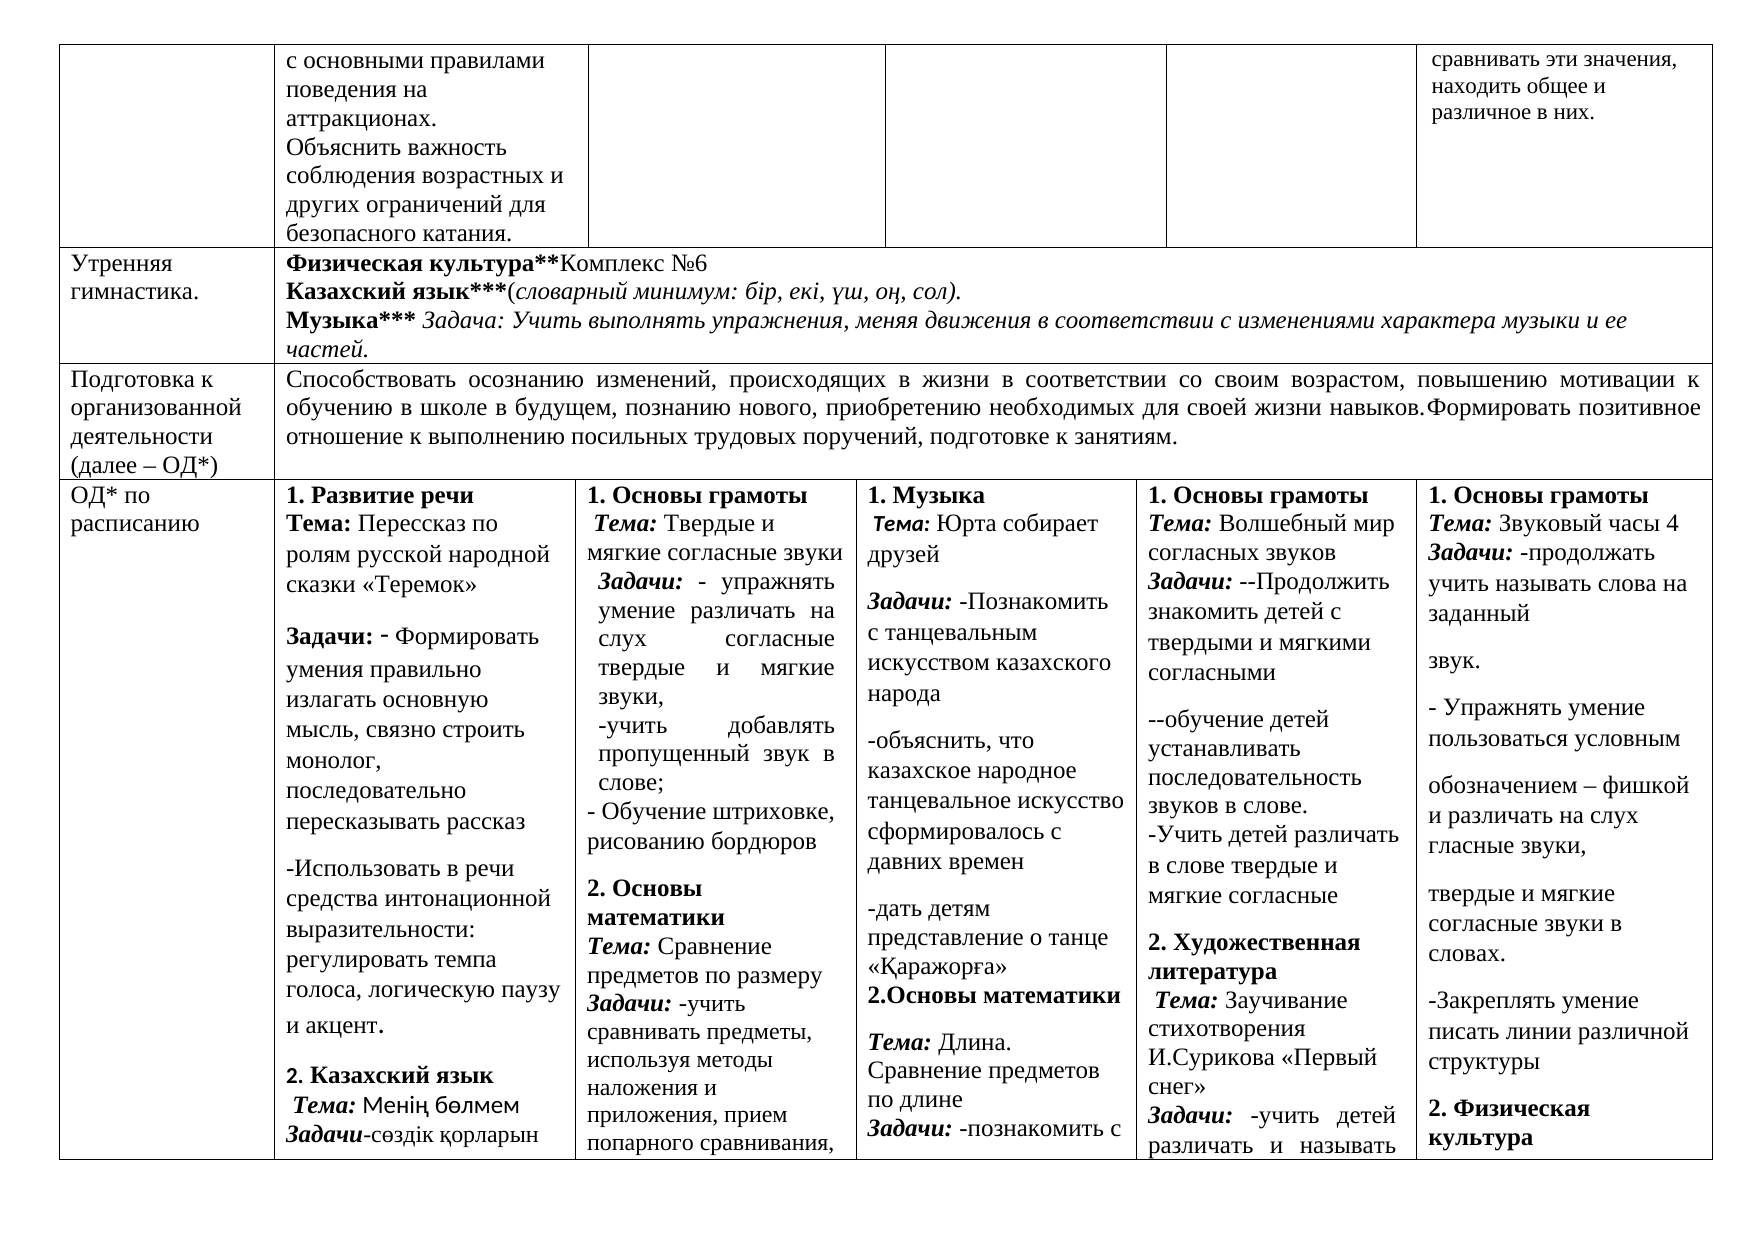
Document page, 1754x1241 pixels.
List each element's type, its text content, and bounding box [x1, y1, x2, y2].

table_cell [275, 480, 575, 1159]
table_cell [1167, 45, 1416, 247]
table_cell Подготовка к организованной деятельности (далее – ОД*) [60, 364, 274, 479]
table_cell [576, 480, 856, 1159]
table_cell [275, 45, 588, 247]
table_cell ОД* по расписанию [60, 480, 274, 1159]
table_cell Физическая культура**Комплекс №6 Казахский язык***(словарный минимум: бір, екі, үш, оң, сол). Музыка*** Задача: Учить выполнять упражнения, меняя движения в соответствии с изменениями характера музыки и ее частей. [275, 248, 1712, 363]
table_cell Способствовать осознанию изменений, происходящих в жизни в соответствии со своим возрастом, повышению мотивации к обучению в школе в будущем, познанию нового, приобретению необходимых для своей жизни навыков.Формировать позитивное отношение к выполнению посильных трудовых поручений, подготовке к занятиям. [275, 364, 1712, 479]
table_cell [886, 45, 1166, 247]
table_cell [1417, 45, 1712, 247]
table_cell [589, 45, 885, 247]
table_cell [857, 480, 1136, 1159]
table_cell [1417, 480, 1712, 1159]
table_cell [1137, 480, 1416, 1159]
table_cell Утренняя гимнастика. [60, 248, 274, 363]
